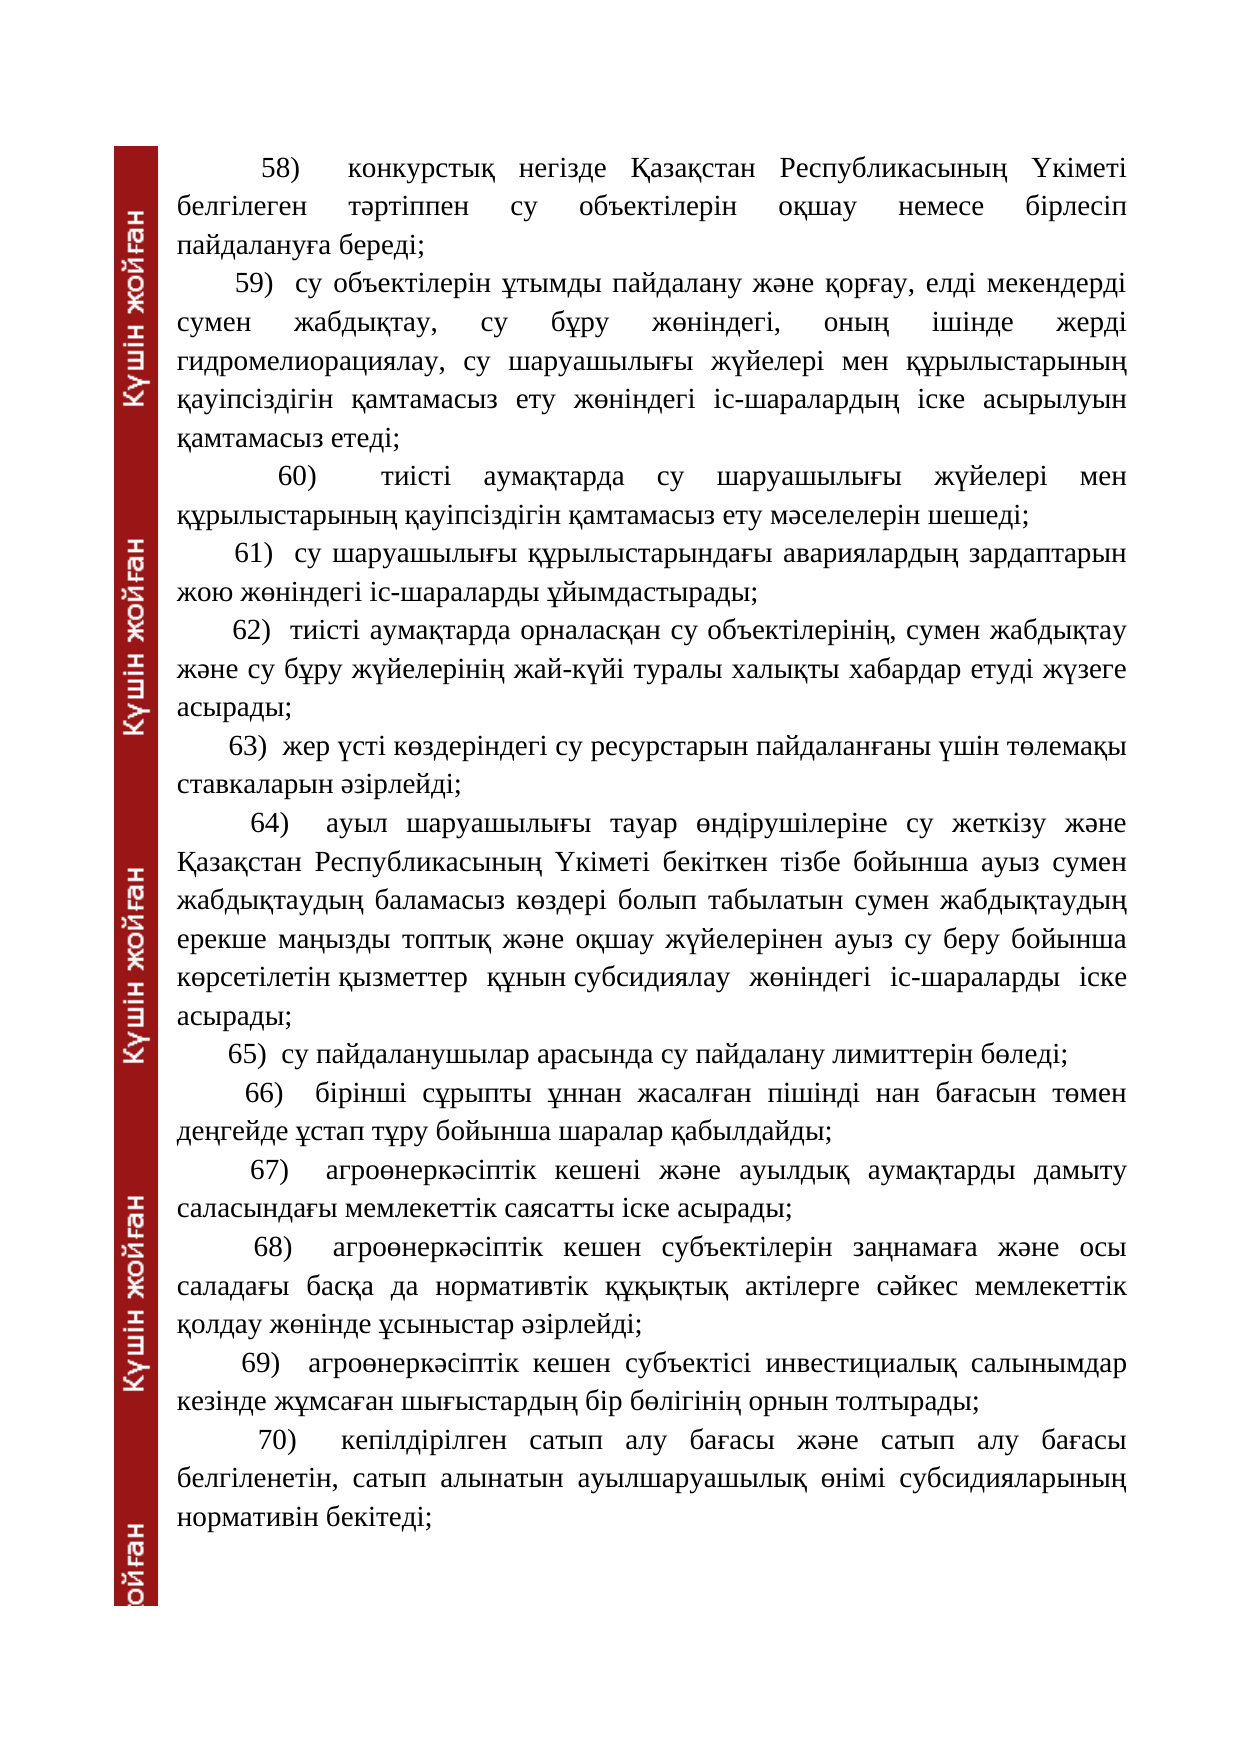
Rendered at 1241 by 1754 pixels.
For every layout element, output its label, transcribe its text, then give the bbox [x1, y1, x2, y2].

picture [114, 1340, 158, 1345]
picture [114, 1070, 158, 1075]
picture [114, 1147, 158, 1152]
picture [114, 800, 158, 805]
picture [114, 607, 158, 612]
text 63) жер үстi көздерiндегi су ресурстарын пайдаланғаны үшiн төлемақы ставкаларын әзiрлейдi; [112, 728, 1128, 800]
picture [114, 1417, 158, 1422]
text 70) кепілдірілген сатып алу бағасы және сатып алу бағасы белгіленетін, сатып алынатын ауылшаруашылық өнімі субсидияларының нормативін бекітеді; [112, 1422, 1128, 1532]
text 67) агроөнеркәсіптік кешені және ауылдық аумақтарды дамыту саласындағы мемлекеттік саясатты іске асырады; [112, 1152, 1128, 1224]
text 62) тиiстi аумақтарда орналасқан су объектiлерiнiң, сумен жабдықтау және су бұру жүйелерiнiң жай-күйi туралы халықты хабардар етудi жүзеге асырады; [112, 612, 1128, 723]
picture [114, 1224, 158, 1229]
picture [114, 261, 158, 266]
picture [114, 530, 158, 535]
picture [114, 146, 158, 150]
text 59) су объектiлерiн ұтымды пайдалану және қорғау, елдi мекендердi сумен жабдықтау, су бұру жөнiндегi, оның iшiнде жердi гидромелиорациялау, су шаруашылығы жүйелерi мен құрылыстарының қауiпсiздiгiн қамтамасыз ету жөнiндегi іс-шаралардың iске асырылуын қамтамасыз етедi; [112, 266, 1128, 453]
text 66) бірінші сұрыпты ұннан жасалған пішінді нан бағасын төмен деңгейде ұстап тұру бойынша шаралар қабылдайды; [112, 1075, 1128, 1147]
text 64) ауыл шаруашылығы тауар өндiрушiлерiне су жеткiзу және Қазақстан Республикасының Үкiметi бекiткен тiзбе бойынша ауыз сумен жабдықтаудың баламасыз көздерi болып табылатын сумен жабдықтаудың ерекше маңызды топтық және оқшау жүйелерiнен ауыз су беру бойынша көрсетiлетiн қызметтер құнын субсидиялау жөнiндегi iс-шараларды iске асырады; [112, 805, 1128, 1031]
text 65) су пайдаланушылар арасында су пайдалану лимиттерiн бөледi; [112, 1036, 1128, 1070]
picture [114, 453, 158, 458]
text 68) агроөнеркәсіптік кешен субъектілерін заңнамаға және осы саладағы басқа да нормативтік құқықтық актілерге сәйкес мемлекеттік қолдау жөнінде ұсыныстар әзірлейді; [112, 1229, 1128, 1340]
text 69) агроөнеркәсіптік кешен субъектісі инвестициалық салынымдар кезінде жұмсаған шығыстардың бір бөлігінің орнын толтырады; [112, 1345, 1128, 1417]
text 58) конкурстық негiзде Қазақстан Республикасының Үкiметi белгiлеген тәртiппен су объектiлерiн оқшау немесе бiрлесiп пайдалануға бередi; [112, 150, 1128, 261]
text 61) су шаруашылығы құрылыстарындағы авариялардың зардаптарын жою жөнiндегi iс-шараларды ұйымдастырады; [112, 535, 1128, 607]
picture [114, 1532, 158, 1606]
picture [114, 1031, 158, 1036]
picture [114, 723, 158, 728]
text 60) тиiстi аумақтарда су шаруашылығы жүйелерi мен құрылыстарының қауiпсiздiгiн қамтамасыз ету мәселелерiн шешедi; [112, 458, 1128, 530]
